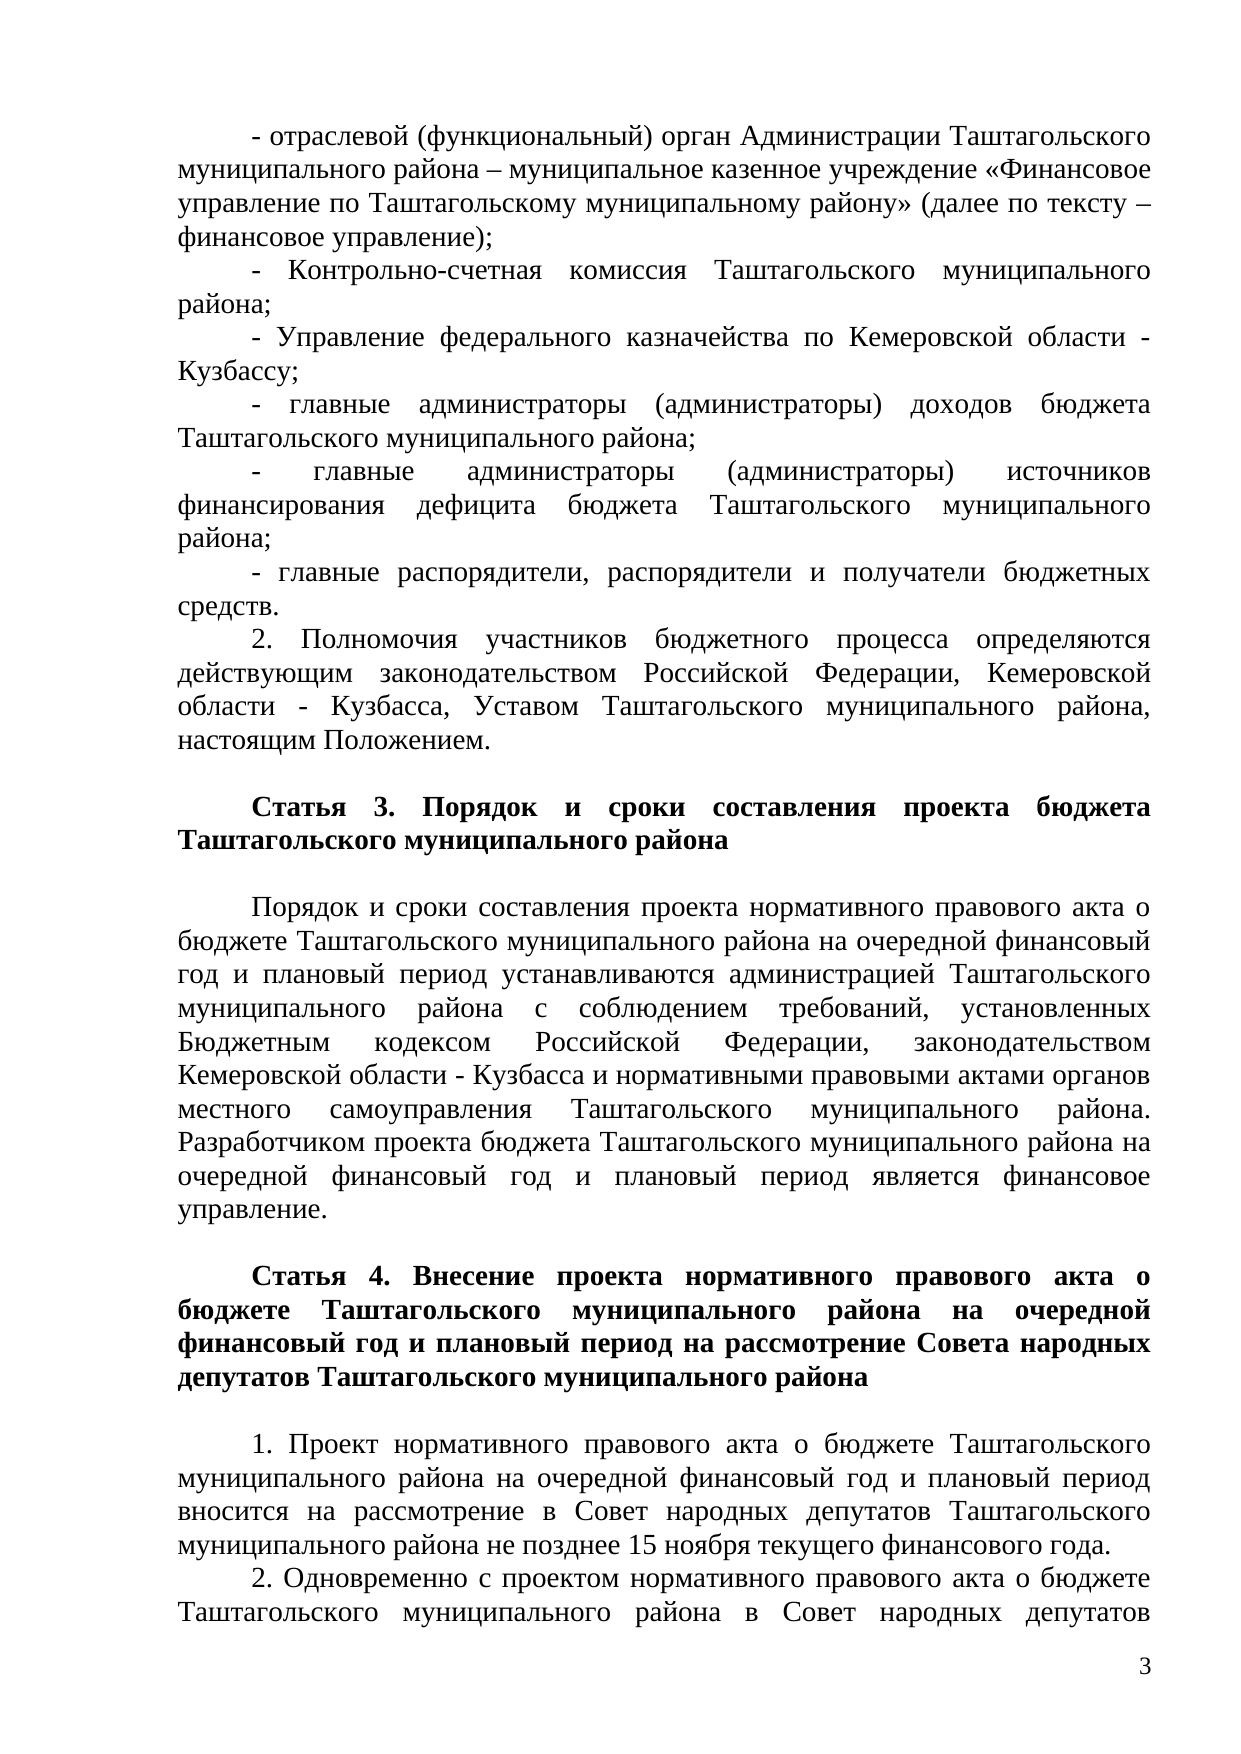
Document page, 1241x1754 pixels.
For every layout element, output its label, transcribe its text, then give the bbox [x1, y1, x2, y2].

text - главные администраторы (администраторы) источников финансирования дефицита бюджета Таштагольского муниципального района; [177, 453, 1152, 554]
title Статья 3. Порядок и сроки составления проекта бюджета Таштагольского муниципального района [177, 789, 1152, 856]
title Порядок и сроки составления проекта нормативного правового акта о бюджете Таштагольского муниципального района на очередной финансовый год и плановый период устанавливаются администрацией Таштагольского муниципального района с соблюдением требований, установленных Бюджетным кодексом Российской Федерации, законодательством Кемеровской области - Кузбасса и нормативными правовыми актами органов местного самоуправления Таштагольского муниципального района. Разработчиком проекта бюджета Таштагольского муниципального района на очередной финансовый год и плановый период является финансовое управление. [177, 889, 1152, 1225]
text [177, 1560, 1152, 1627]
text - отраслевой (функциональный) орган Администрации Таштагольского муниципального района – муниципальное казенное учреждение «Финансовое управление по Таштагольскому муниципальному району» (далее по тексту – финансовое управление); [177, 118, 1152, 252]
text - Управление федерального казначейства по Кемеровской области - Кузбассу; [177, 319, 1152, 386]
text - главные распорядители, распорядители и получатели бюджетных средств. [177, 554, 1152, 621]
text 2. Полномочия участников бюджетного процесса определяются действующим законодательством Российской Федерации, Кемеровской области - Кузбасса, Уставом Таштагольского муниципального района, настоящим Положением. [177, 621, 1152, 755]
text 1. Проект нормативного правового акта о бюджете Таштагольского муниципального района на очередной финансовый год и плановый период вносится на рассмотрение в Совет народных депутатов Таштагольского муниципального района не позднее 15 ноября текущего финансового года. [177, 1426, 1152, 1560]
text - главные администраторы (администраторы) доходов бюджета Таштагольского муниципального района; [177, 386, 1152, 453]
title Статья 4. Внесение проекта нормативного правового акта о бюджете Таштагольского муниципального района на очередной финансовый год и плановый период на рассмотрение Совета народных депутатов Таштагольского муниципального района [177, 1258, 1152, 1393]
text - Контрольно-счетная комиссия Таштагольского муниципального района; [177, 252, 1152, 319]
